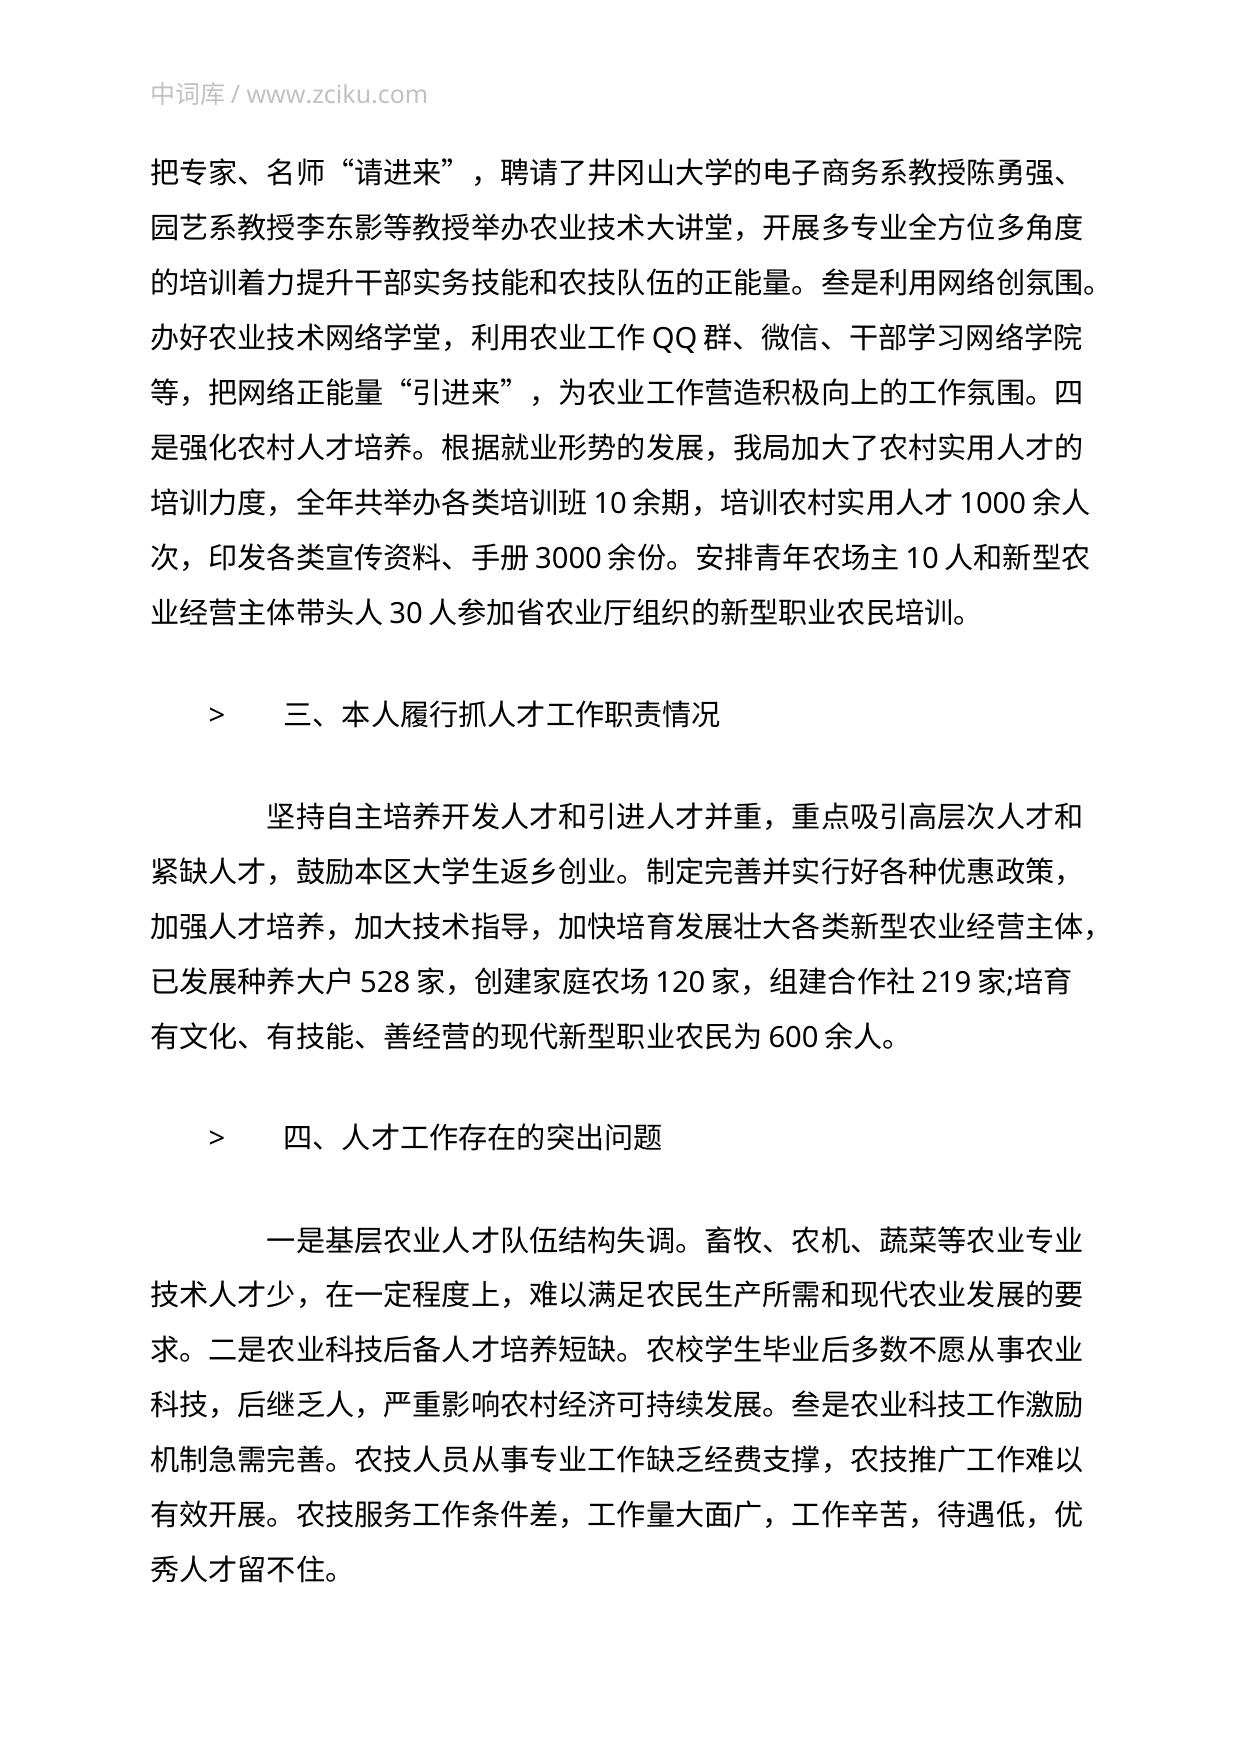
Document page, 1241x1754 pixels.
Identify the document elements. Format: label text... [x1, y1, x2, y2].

text > 四、人才工作存在的突出问题 [150, 1115, 1090, 1157]
text 坚持自主培养开发人才和引进人才并重，重点吸引高层次人才和紧缺人才，鼓励本区大学生返乡创业。制定完善并实行好各种优惠政策，加强人才培养，加大技术指导，加快培育发展壮大各类新型农业经营主体，已发展种养大户528家，创建家庭农场120家，组建合作社219家;培育有文化、有技能、善经营的现代新型职业农民为600余人。 [150, 793, 1090, 1056]
text 一是基层农业人才队伍结构失调。畜牧、农机、蔬菜等农业专业技术人才少，在一定程度上，难以满足农民生产所需和现代农业发展的要求。二是农业科技后备人才培养短缺。农校学生毕业后多数不愿从事农业科技，后继乏人，严重影响农村经济可持续发展。叁是农业科技工作激励机制急需完善。农技人员从事专业工作缺乏经费支撑，农技推广工作难以有效开展。农技服务工作条件差，工作量大面广，工作辛苦，待遇低，优秀人才留不住。 [150, 1217, 1090, 1589]
text > 三、本人履行抓人才工作职责情况 [150, 691, 1090, 734]
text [150, 150, 1090, 632]
